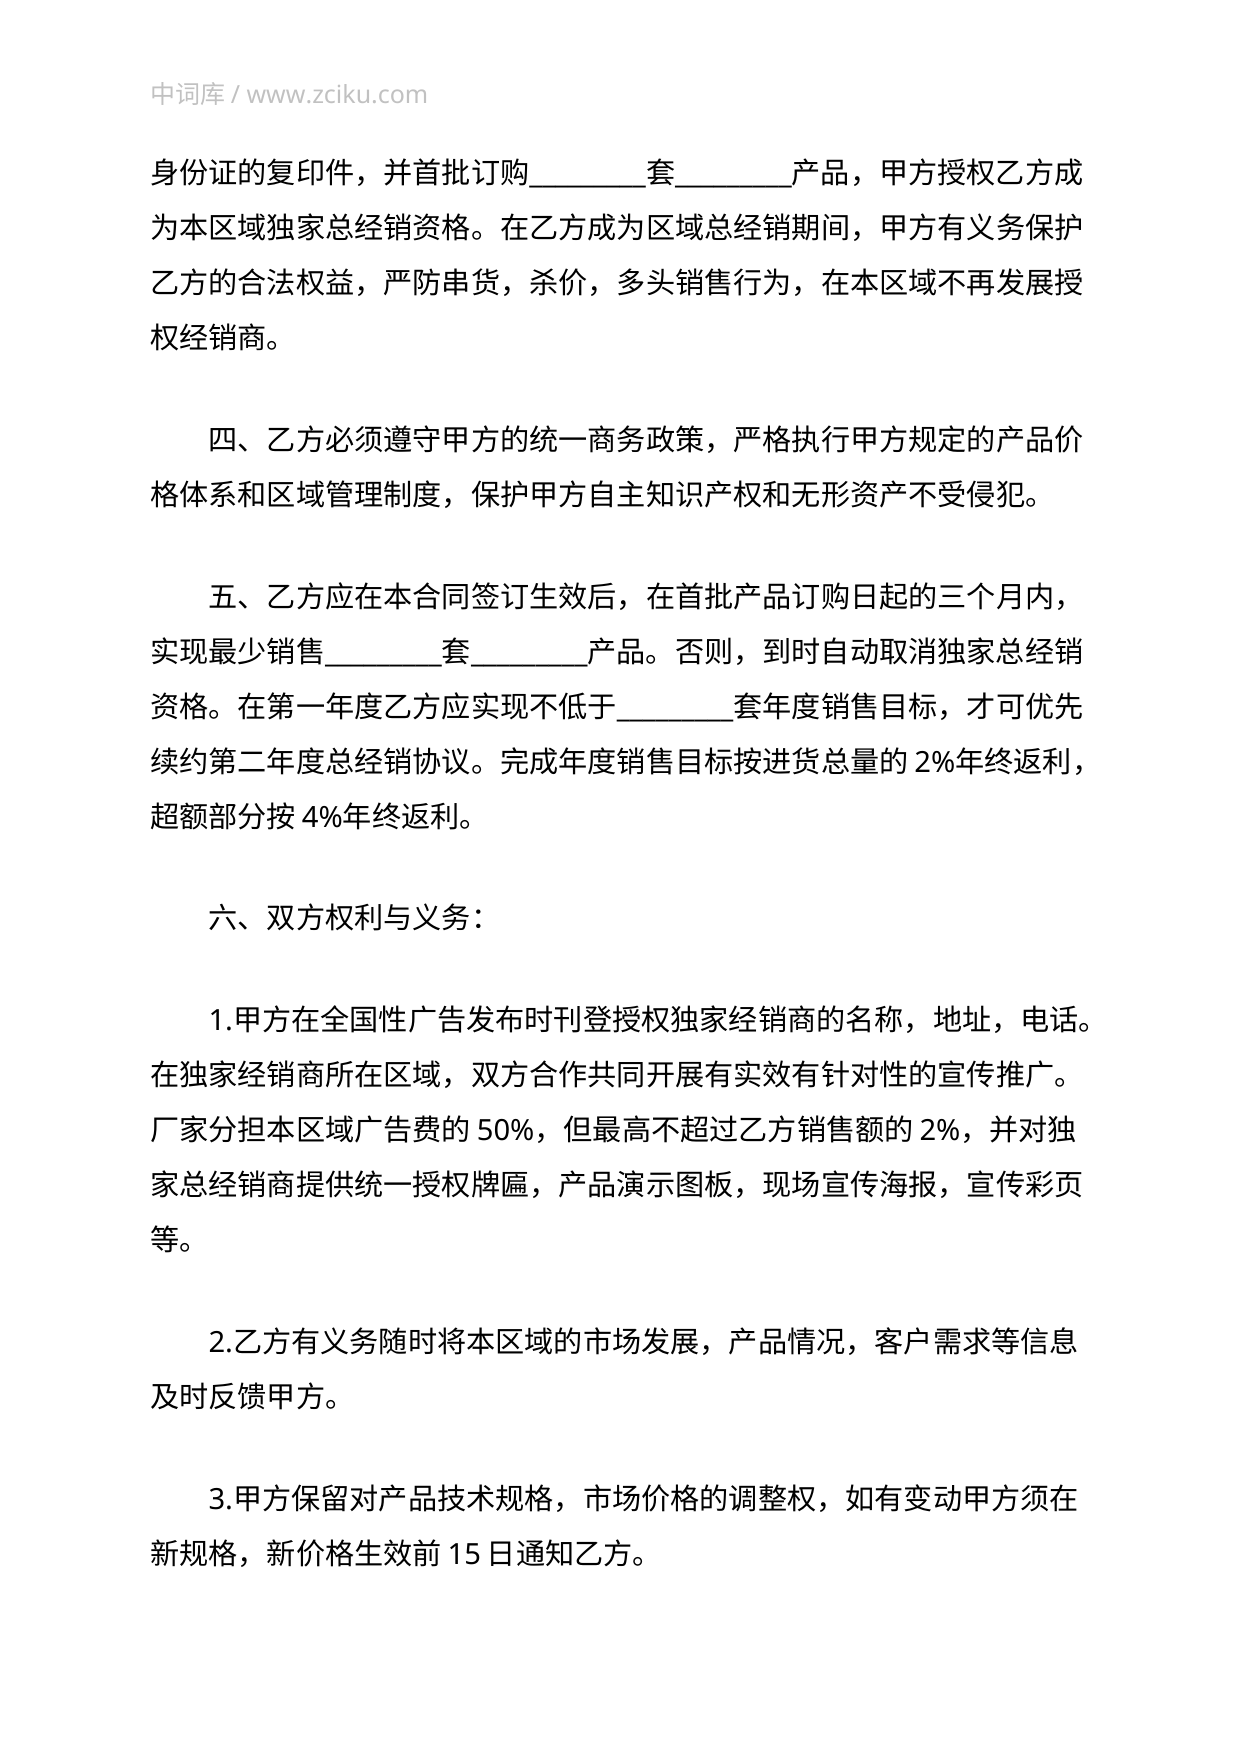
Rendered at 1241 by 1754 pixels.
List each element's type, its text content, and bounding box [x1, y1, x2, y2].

text 2.乙方有义务随时将本区域的市场发展，产品情况，客户需求等信息及时反馈甲方。 [150, 1318, 1090, 1416]
text 五、乙方应在本合同签订生效后，在首批产品订购日起的三个月内，实现最少销售_________套_________产品。否则，到时自动取消独家总经销资格。在第一年度乙方应实现不低于_________套年度销售目标，才可优先续约第二年度总经销协议。完成年度销售目标按进货总量的2%年终返利，超额部分按4%年终返利。 [150, 573, 1090, 836]
text 四、乙方必须遵守甲方的统一商务政策，严格执行甲方规定的产品价格体系和区域管理制度，保护甲方自主知识产权和无形资产不受侵犯。 [150, 417, 1090, 514]
text 六、双方权利与义务： [150, 895, 1090, 937]
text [150, 150, 1090, 357]
text 1.甲方在全国性广告发布时刊登授权独家经销商的名称，地址，电话。在独家经销商所在区域，双方合作共同开展有实效有针对性的宣传推广。厂家分担本区域广告费的50%，但最高不超过乙方销售额的2%，并对独家总经销商提供统一授权牌匾，产品演示图板，现场宣传海报，宣传彩页等。 [150, 997, 1090, 1259]
text 3.甲方保留对产品技术规格，市场价格的调整权，如有变动甲方须在新规格，新价格生效前15日通知乙方。 [150, 1475, 1090, 1573]
